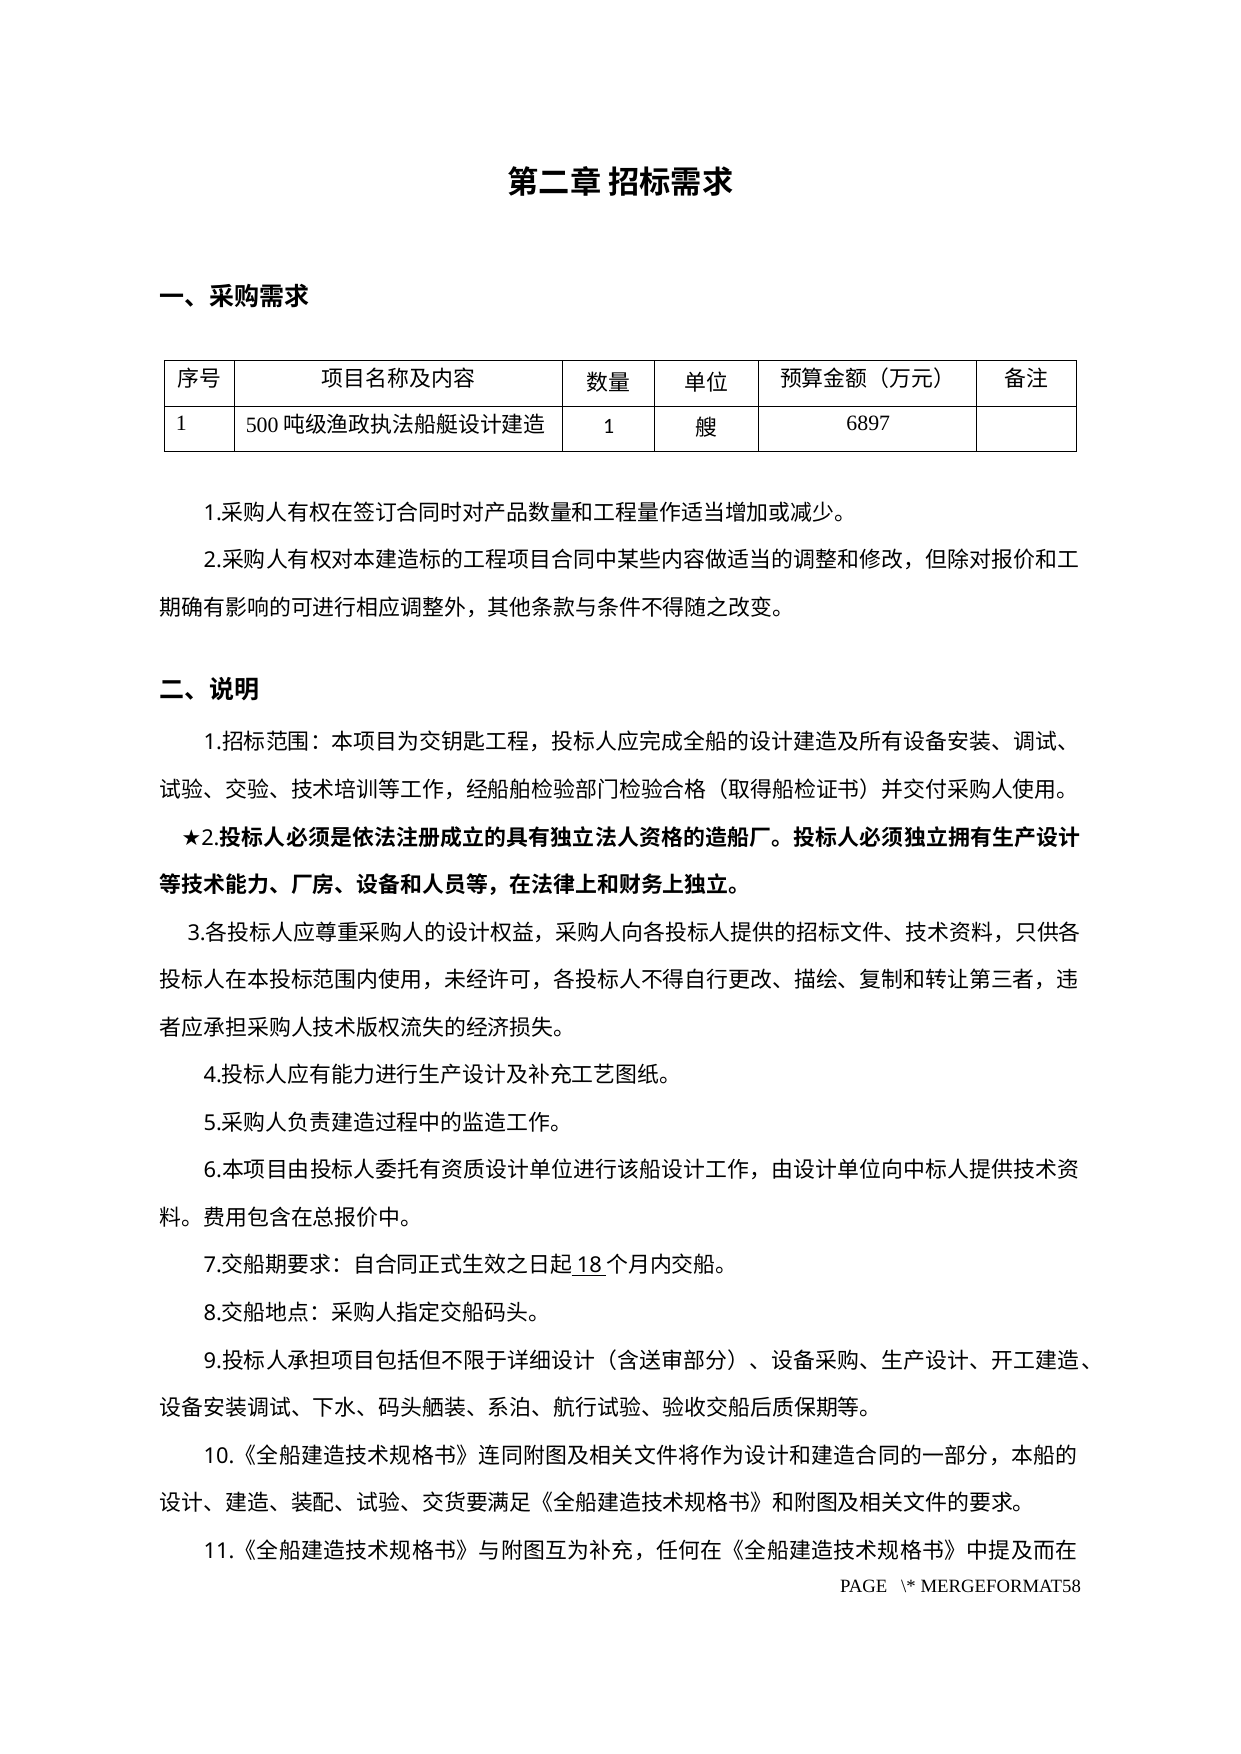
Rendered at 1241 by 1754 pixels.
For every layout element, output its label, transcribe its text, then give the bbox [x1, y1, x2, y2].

text 一、采购需求 [159, 276, 1081, 312]
text 二、说明 [159, 670, 1081, 706]
table_header 序号 [165, 361, 234, 406]
text 4.投标人应有能力进行生产设计及补充工艺图纸。 [159, 1057, 1081, 1089]
table_cell [977, 407, 1076, 451]
table_cell 艘 [655, 407, 758, 451]
table_header 数量 [563, 361, 654, 406]
text 8.交船地点：采购人指定交船码头。 [159, 1295, 1081, 1327]
text 2.采购人有权对本建造标的工程项目合同中某些内容做适当的调整和修改，但除对报价和工期确有影响的可进行相应调整外，其他条款与条件不得随之改变。 [159, 542, 1081, 621]
table_header 备注 [977, 361, 1076, 406]
list 招标需求 [159, 157, 1081, 203]
text ★2.投标人必须是依法注册成立的具有独立法人资格的造船厂。投标人必须独立拥有生产设计等技术能力、厂房、设备和人员等，在法律上和财务上独立。 [159, 819, 1081, 899]
text 10.《全船建造技术规格书》连同附图及相关文件将作为设计和建造合同的一部分，本船的设计、建造、装配、试验、交货要满足《全船建造技术规格书》和附图及相关文件的要求。 [159, 1438, 1081, 1517]
text 9.投标人承担项目包括但不限于详细设计（含送审部分）、设备采购、生产设计、开工建造、设备安装调试、下水、码头舾装、系泊、航行试验、验收交船后质保期等。 [159, 1343, 1081, 1422]
text 7.交船期要求：自合同正式生效之日起 18个月内交船。 [159, 1247, 1081, 1279]
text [159, 1533, 1081, 1565]
text 1.招标范围：本项目为交钥匙工程，投标人应完成全船的设计建造及所有设备安装、调试、试验、交验、技术培训等工作，经船舶检验部门检验合格（取得船检证书）并交付采购人使用。 [159, 724, 1081, 804]
table_cell 1 [563, 407, 654, 451]
table_header 预算金额（万元） [759, 361, 976, 406]
table_header 单位 [655, 361, 758, 406]
text 6.本项目由投标人委托有资质设计单位进行该船设计工作，由设计单位向中标人提供技术资料。费用包含在总报价中。 [159, 1152, 1081, 1232]
text 5.采购人负责建造过程中的监造工作。 [159, 1105, 1081, 1137]
table_cell 6897 [759, 407, 976, 451]
table_cell 1 [165, 407, 234, 451]
text 1.采购人有权在签订合同时对产品数量和工程量作适当增加或减少。 [159, 339, 1081, 526]
table_cell 500吨级渔政执法船艇设计建造 [235, 407, 562, 451]
table_header 项目名称及内容 [235, 361, 562, 406]
text 3.各投标人应尊重采购人的设计权益，采购人向各投标人提供的招标文件、技术资料，只供各投标人在本投标范围内使用，未经许可，各投标人不得自行更改、描绘、复制和转让第三者，违者应承担采购人技术版权流失的经济损失。 [159, 914, 1081, 1041]
